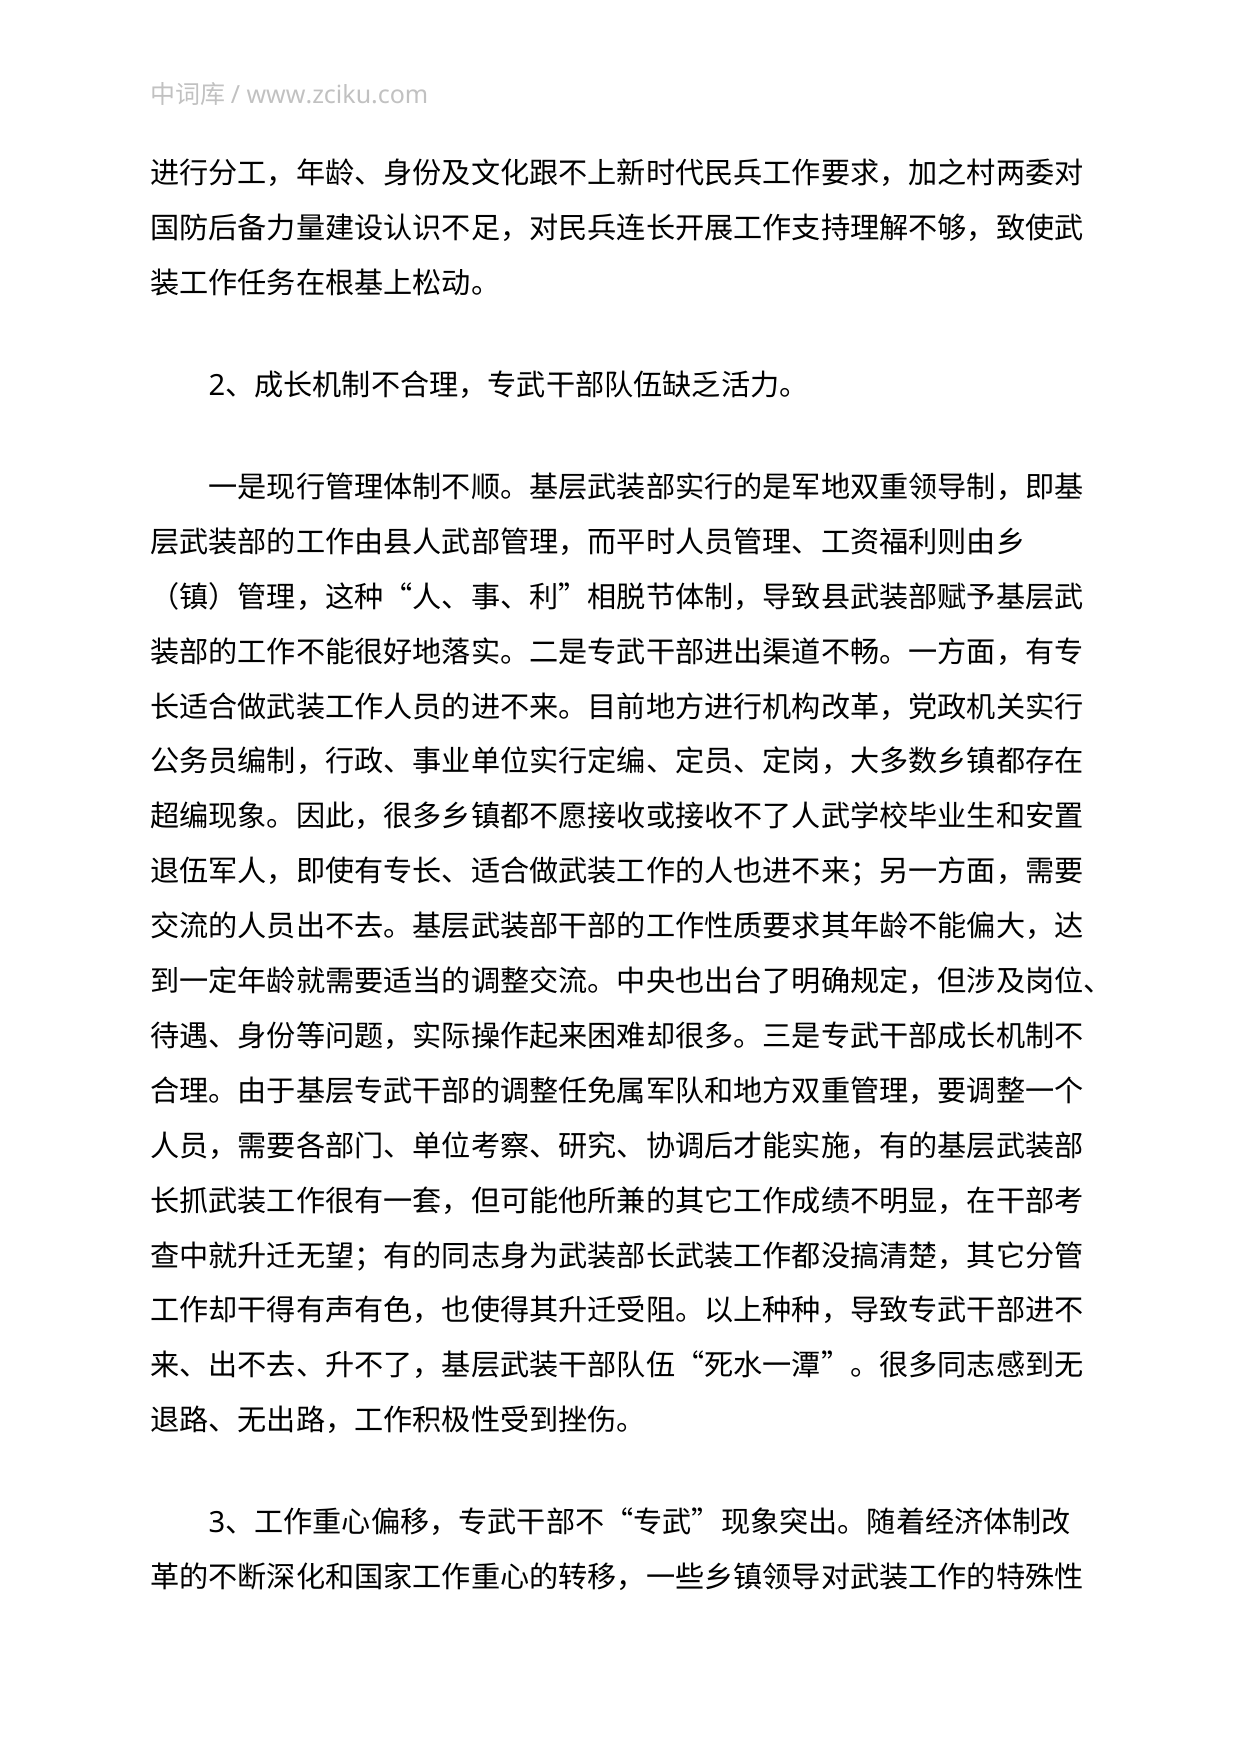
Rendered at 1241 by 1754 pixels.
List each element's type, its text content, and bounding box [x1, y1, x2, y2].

text 一是现行管理体制不顺。基层武装部实行的是军地双重领导制，即基层武装部的工作由县人武部管理，而平时人员管理、工资福利则由乡（镇）管理，这种“人、事、利”相脱节体制，导致县武装部赋予基层武装部的工作不能很好地落实。二是专武干部进出渠道不畅。一方面，有专长适合做武装工作人员的进不来。目前地方进行机构改革，党政机关实行公务员编制，行政、事业单位实行定编、定员、定岗，大多数乡镇都存在超编现象。因此，很多乡镇都不愿接收或接收不了人武学校毕业生和安置退伍军人，即使有专长、适合做武装工作的人也进不来；另一方面，需要交流的人员出不去。基层武装部干部的工作性质要求其年龄不能偏大，达到一定年龄就需要适当的调整交流。中央也出台了明确规定，但涉及岗位、待遇、身份等问题，实际操作起来困难却很多。三是专武干部成长机制不合理。由于基层专武干部的调整任免属军队和地方双重管理，要调整一个人员，需要各部门、单位考察、研究、协调后才能实施，有的基层武装部长抓武装工作很有一套，但可能他所兼的其它工作成绩不明显，在干部考查中就升迁无望；有的同志身为武装部长武装工作都没搞清楚，其它分管工作却干得有声有色，也使得其升迁受阻。以上种种，导致专武干部进不来、出不去、升不了，基层武装干部队伍“死水一潭”。很多同志感到无退路、无出路，工作积极性受到挫伤。 [150, 463, 1090, 1439]
text 2、成长机制不合理，专武干部队伍缺乏活力。 [150, 362, 1090, 404]
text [150, 1498, 1090, 1596]
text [150, 150, 1090, 302]
